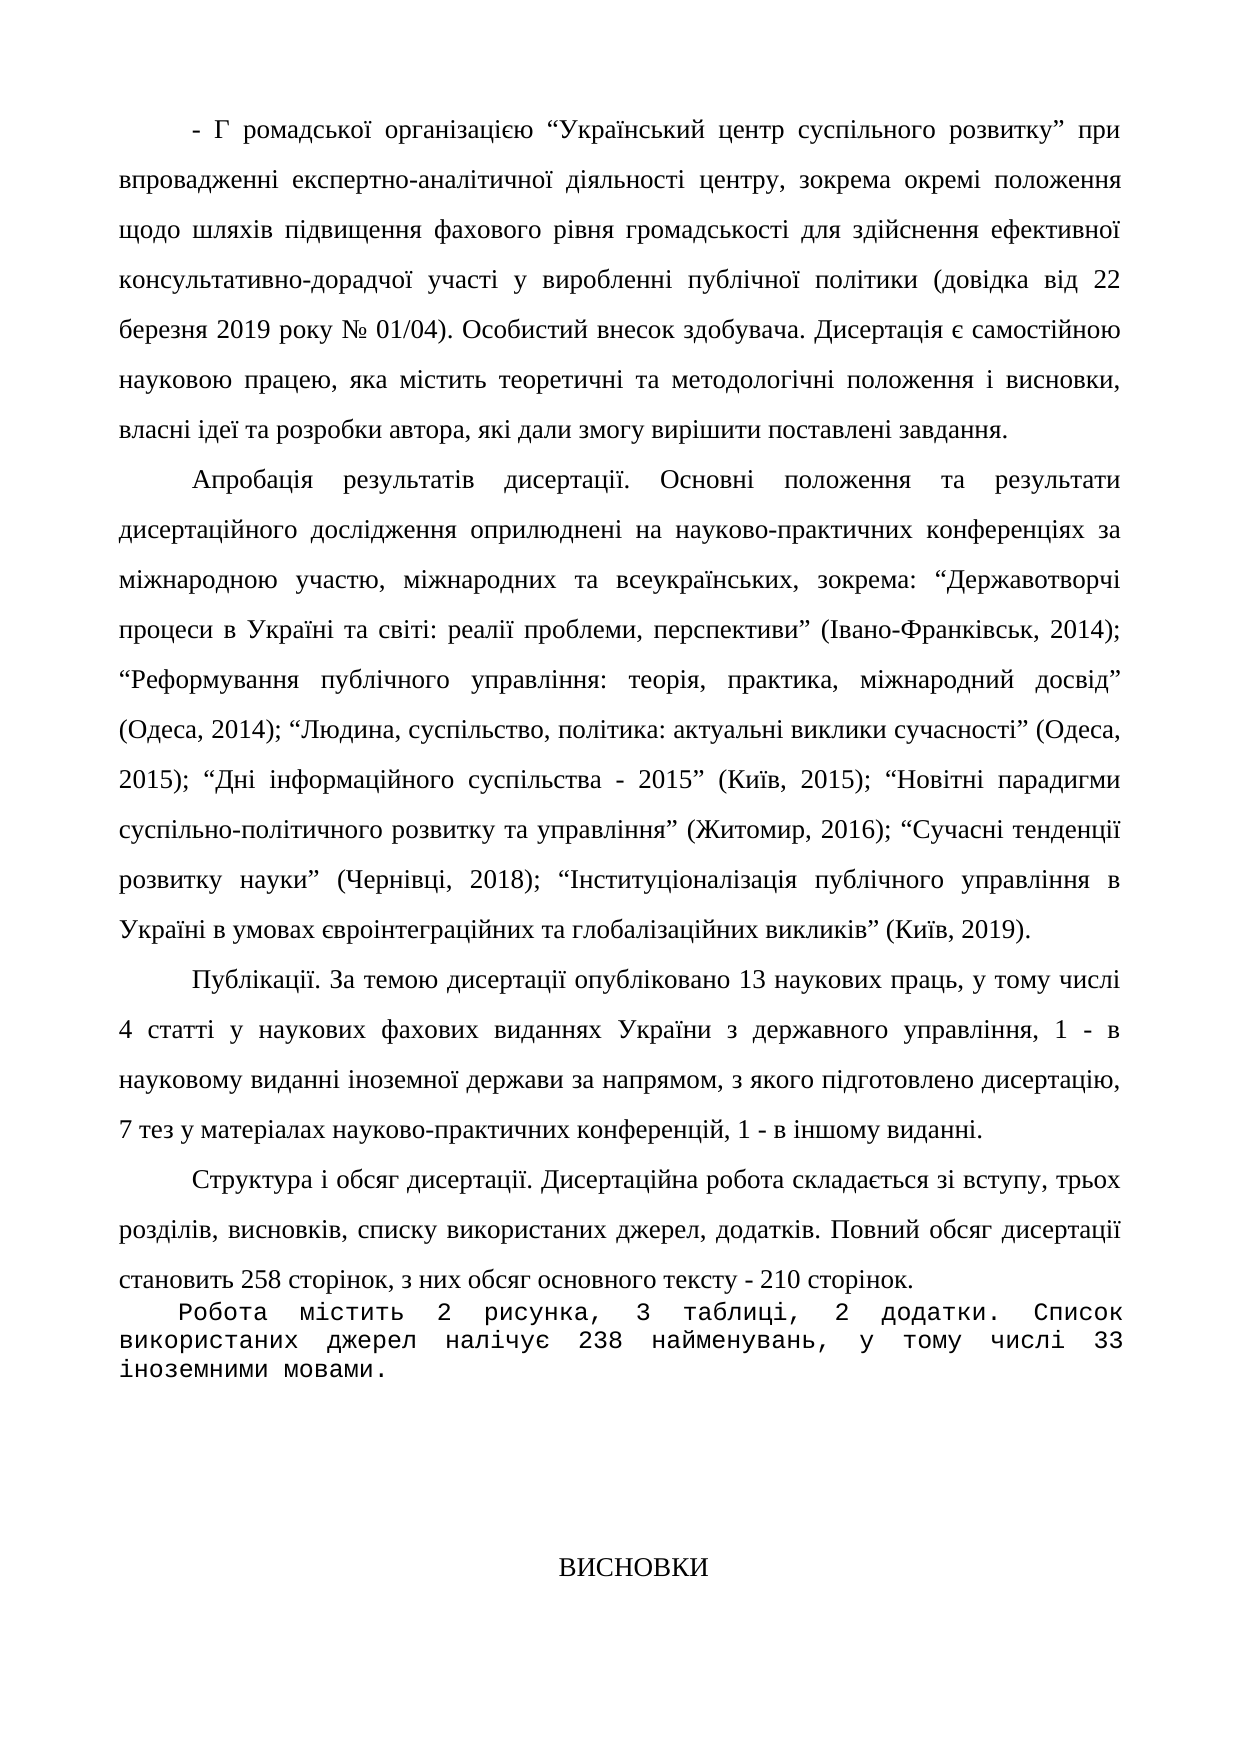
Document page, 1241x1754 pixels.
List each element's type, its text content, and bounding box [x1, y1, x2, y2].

text Структура і обсяг дисертації. Дисертаційна робота складається зі вступу, трьох розділів, висновків, списку використаних джерел, додатків. Повний обсяг дисертації становить 258 сторінок, з них обсяг основного тексту - 210 сторінок. [119, 1149, 1122, 1299]
text ВИСНОВКИ [558, 1554, 1124, 1582]
text Робота містить 2 рисунка, 3 таблиці, 2 додатки. Список використаних джерел налічує 238 найменувань, у тому числі 33 іноземними мовами. [119, 1299, 1124, 1385]
text Апробація результатів дисертації. Основні положення та результати дисертаційного дослідження оприлюднені на науково-практичних конференціях за міжнародною участю, міжнародних та всеукраїнських, зокрема: “Державотворчі процеси в Україні та світі: реалії проблеми, перспективи” (Івано-Франківськ, 2014); “Реформування публічного управління: теорія, практика, міжнародний досвід” (Одеса, 2014); “Людина, суспільство, політика: актуальні виклики сучасності” (Одеса, 2015); “Дні інформаційного суспільства - 2015” (Київ, 2015); “Новітні парадигми суспільно-політичного розвитку та управління” (Житомир, 2016); “Сучасні тенденції розвитку науки” (Чернівці, 2018); “Інституціоналізація публічного управління в Україні в умовах євроінтеграційних та глобалізаційних викликів” (Київ, 2019). [119, 449, 1122, 949]
text - Г ромадської організацією “Український центр суспільного розвитку” при впровадженні експертно-аналітичної діяльності центру, зокрема окремі положення щодо шляхів підвищення фахового рівня громадськості для здійснення ефективної консультативно-дорадчої участі у виробленні публічної політики (довідка від 22 березня 2019 року № 01/04). Особистий внесок здобувача. Дисертація є самостійною науковою працею, яка містить теоретичні та методологічні положення і висновки, власні ідеї та розробки автора, які дали змогу вирішити поставлені завдання. [119, 99, 1122, 449]
text Публікації. За темою дисертації опубліковано 13 наукових праць, у тому числі 4 статті у наукових фахових виданнях України з державного управління, 1 - в науковому виданні іноземної держави за напрямом, з якого підготовлено дисертацію, 7 тез у матеріалах науково-практичних конференцій, 1 - в іншому виданні. [119, 949, 1122, 1149]
